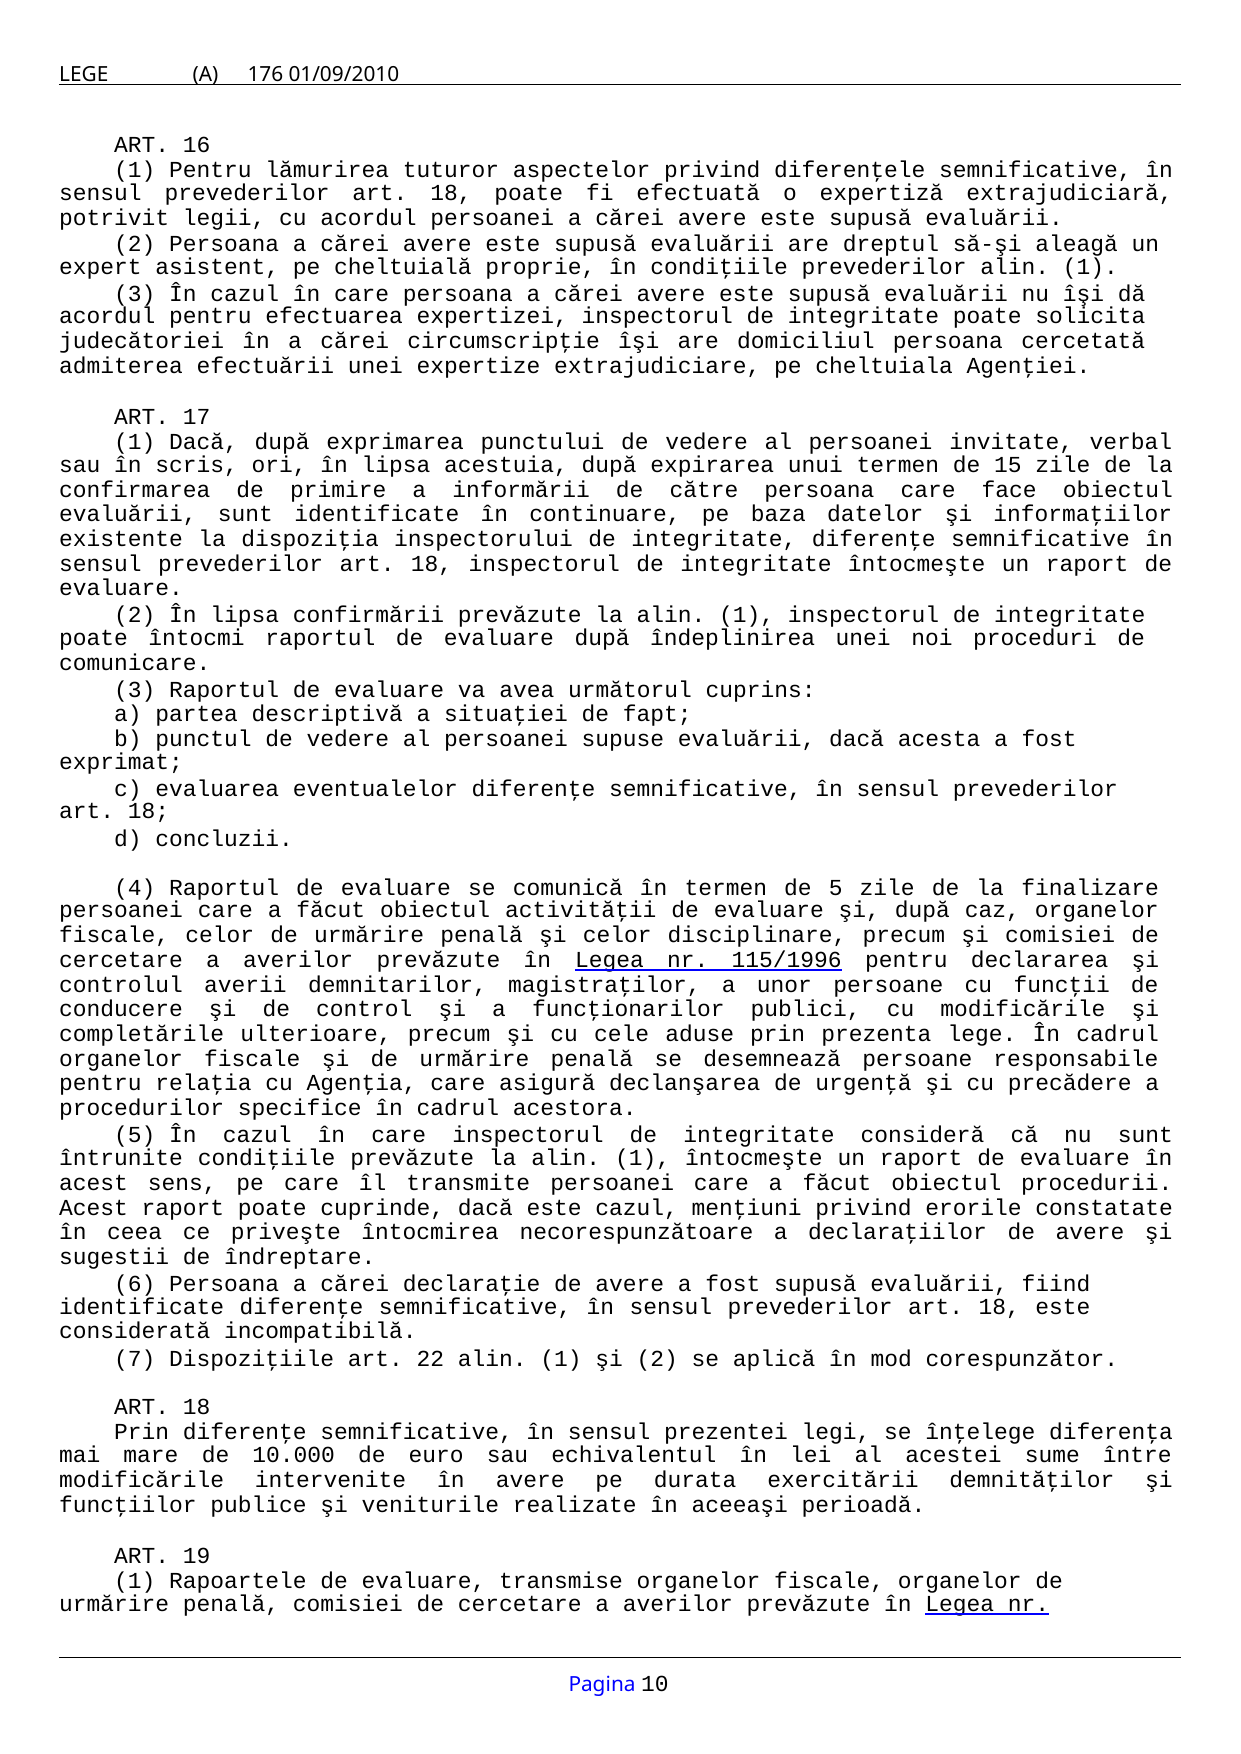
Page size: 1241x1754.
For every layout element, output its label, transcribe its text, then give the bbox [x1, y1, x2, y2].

text ART. 16 [114, 132, 1184, 157]
list Dacă, după exprimarea punctului de vedere al persoanei invitate, verbal sau în scris, ori, în lipsa acestuia, după expirarea unui termen de 15 zile de la confirmarea de primire a informării de către persoana care face obiectul evaluării, sunt identificate în continuare, pe baza datelor şi informaţiilor existente la dispoziţia inspectorului de integritate, diferenţe semnificative în sensul prevederilor art. 18, inspectorul de integritate întocmeşte un raport de evaluare. [59, 430, 1173, 603]
list evaluarea eventualelor diferenţe semnificative, în sensul prevederilor art. 18; [59, 777, 1118, 826]
list concluzii. [114, 826, 1184, 851]
list Rapoartele de evaluare, transmise organelor fiscale, organelor de urmărire penală, comisiei de cercetare a averilor prevăzute în Legea nr. [59, 1569, 1063, 1618]
list punctul de vedere al persoanei supuse evaluării, dacă acesta a fost exprimat; [59, 727, 1077, 776]
list Raportul de evaluare se comunică în termen de 5 zile de la finalizare persoanei care a făcut obiectul activităţii de evaluare şi, după caz, organelor fiscale, celor de urmărire penală şi celor disciplinare, precum şi comisiei de cercetare a averilor prevăzute în Legea nr. 115/1996 pentru declararea şi controlul averii demnitarilor, magistraţilor, a unor persoane cu funcţii de conducere şi de control şi a funcţionarilor publici, cu modificările şi completările ulterioare, precum şi cu cele aduse prin prezenta lege. În cadrul organelor fiscale şi de urmărire penală se desemnează persoane responsabile pentru relaţia cu Agenţia, care asigură declanşarea de urgenţă şi cu precădere a procedurilor specifice în cadrul acestora. [59, 876, 1159, 1122]
list În cazul în care persoana a cărei avere este supusă evaluării nu îşi dă acordul pentru efectuarea expertizei, inspectorul de integritate poate solicita judecătoriei în a cărei circumscripţie îşi are domiciliul persoana cercetată admiterea efectuării unei expertize extrajudiciare, pe cheltuiala Agenţiei. [59, 281, 1145, 380]
list partea descriptivă a situaţiei de fapt; [114, 702, 1184, 727]
text ART. 18 [114, 1394, 1184, 1420]
list Persoana a cărei declaraţie de avere a fost supusă evaluării, fiind identificate diferenţe semnificative, în sensul prevederilor art. 18, este considerată incompatibilă. [59, 1272, 1091, 1346]
list Raportul de evaluare va avea următorul cuprins: [114, 677, 1184, 702]
list Dispoziţiile art. 22 alin. (1) şi (2) se aplică în mod corespunzător. [114, 1346, 1184, 1371]
text Prin diferenţe semnificative, în sensul prezentei legi, se înţelege diferenţa mai mare de 10.000 de euro sau echivalentul în lei al acestei sume între modificările intervenite în avere pe durata exercitării demnităţilor şi funcţiilor publice şi veniturile realizate în aceeaşi perioadă. [59, 1420, 1173, 1519]
text ART. 17 [114, 404, 1184, 429]
list Persoana a cărei avere este supusă evaluării are dreptul să-şi aleagă un expert asistent, pe cheltuială proprie, în condiţiile prevederilor alin. (1). [59, 232, 1159, 281]
list Pentru lămurirea tuturor aspectelor privind diferenţele semnificative, în sensul prevederilor art. 18, poate fi efectuată o expertiză extrajudiciară, potrivit legii, cu acordul persoanei a cărei avere este supusă evaluării. [59, 158, 1173, 232]
list În cazul în care inspectorul de integritate consideră că nu sunt întrunite condiţiile prevăzute la alin. (1), întocmeşte un raport de evaluare în acest sens, pe care îl transmite persoanei care a făcut obiectul procedurii. Acest raport poate cuprinde, dacă este cazul, menţiuni privind erorile constatate în ceea ce priveşte întocmirea necorespunzătoare a declaraţiilor de avere şi sugestii de îndreptare. [59, 1123, 1173, 1271]
list În lipsa confirmării prevăzute la alin. (1), inspectorul de integritate poate întocmi raportul de evaluare după îndeplinirea unei noi proceduri de comunicare. [59, 603, 1145, 677]
text ART. 19 [114, 1543, 1184, 1568]
